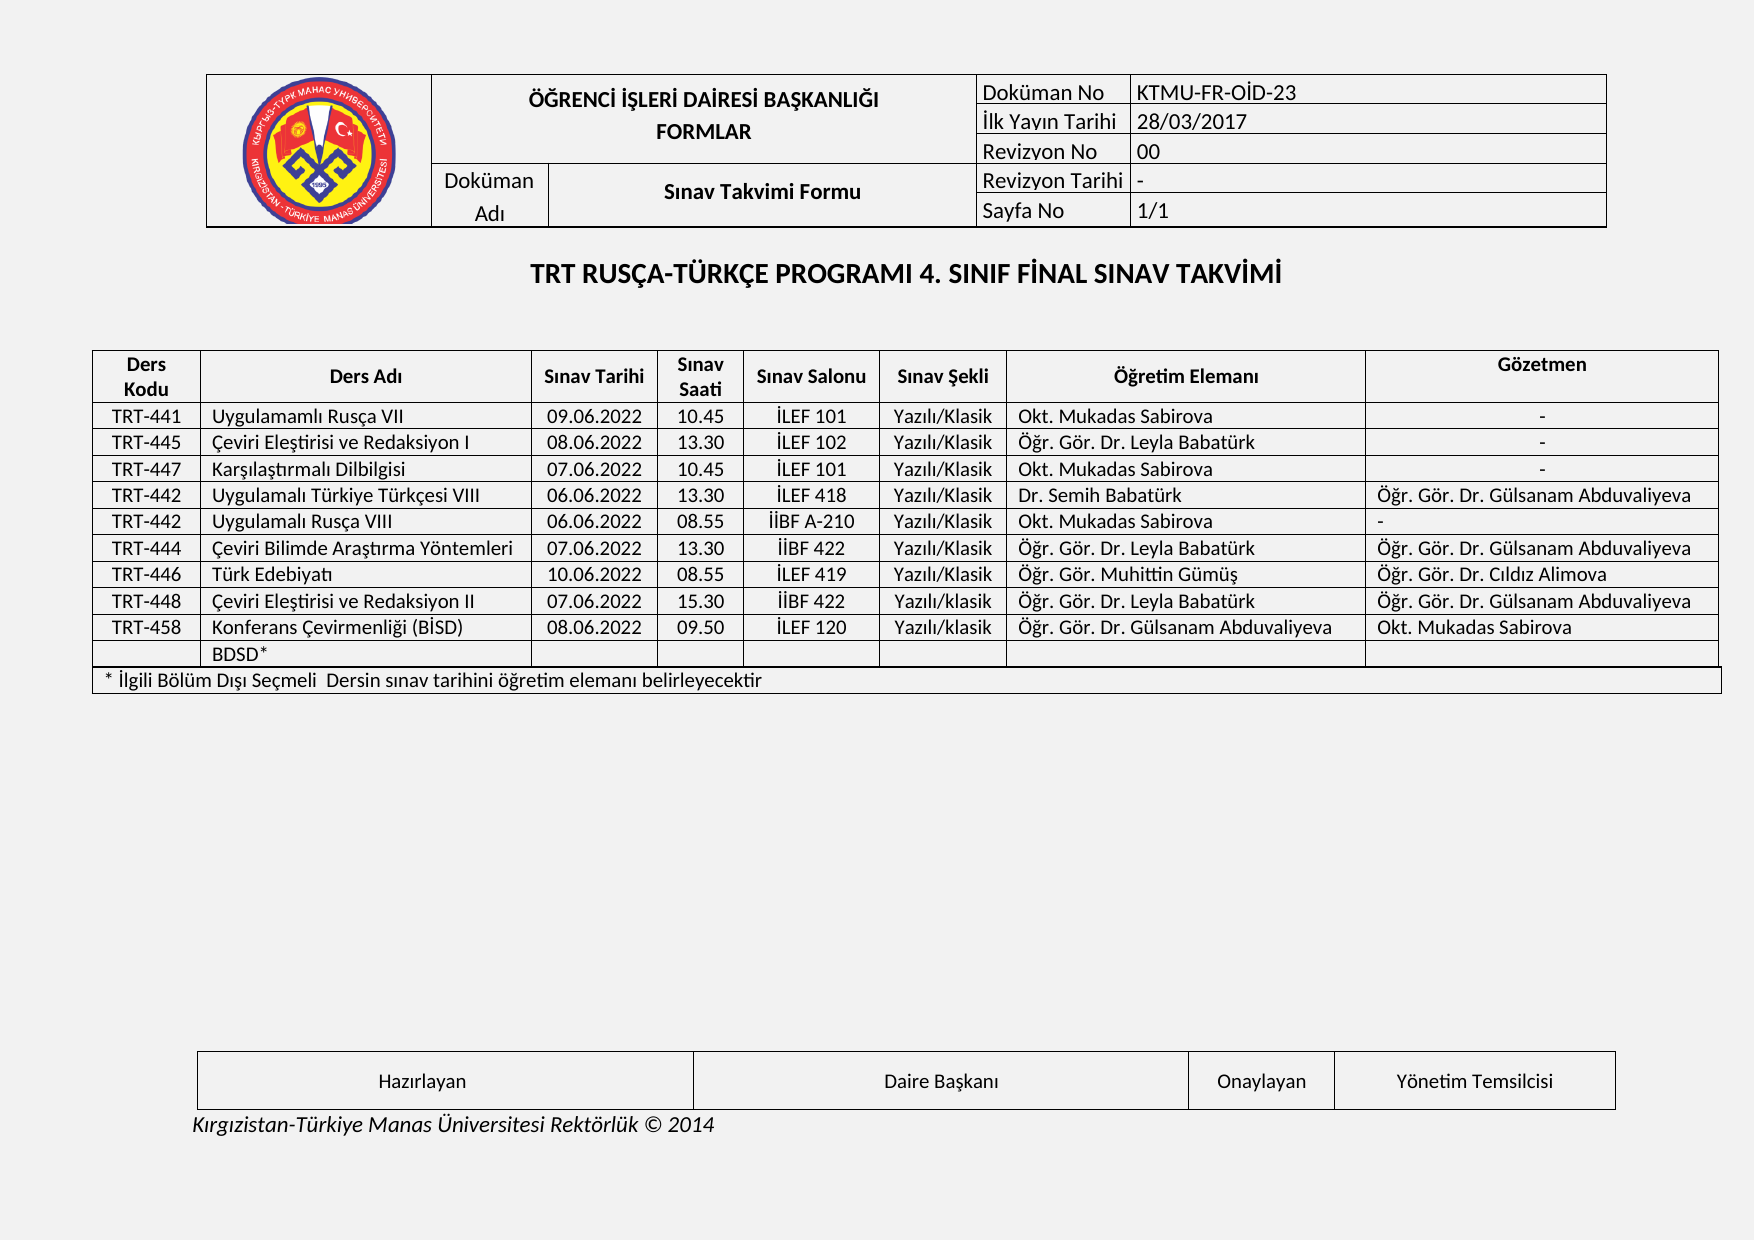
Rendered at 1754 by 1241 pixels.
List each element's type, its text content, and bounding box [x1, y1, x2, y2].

table_cell Yazılı/Klasik [880, 429, 1006, 455]
table_header Gözetmen [1366, 351, 1718, 402]
table_header Öğretim Elemanı [1007, 351, 1365, 402]
table_cell TRT-442 [93, 482, 200, 508]
table_cell 09.06.2022 [532, 403, 657, 428]
table_cell Öğr. Gör. Dr. Gülsanam Abduvaliyeva [1007, 615, 1365, 640]
table_cell [1366, 641, 1718, 666]
table_cell - [1366, 509, 1718, 534]
table_cell TRT-445 [93, 429, 200, 455]
table_cell Yazılı/Klasik [880, 403, 1006, 428]
table_cell İİBF 422 [744, 535, 879, 561]
table_cell TRT-441 [93, 403, 200, 428]
table_cell [658, 641, 743, 666]
table_cell TRT-446 [93, 562, 200, 587]
table_cell Konferans Çevirmenliği (BİSD) [201, 615, 531, 640]
table_cell İLEF 102 [744, 429, 879, 455]
table_cell Öğr. Gör. Dr. Gülsanam Abduvaliyeva [1366, 588, 1718, 613]
table_cell TRT-444 [93, 535, 200, 561]
table_cell [880, 641, 1006, 666]
table_cell Çeviri Eleştirisi ve Redaksiyon II [201, 588, 531, 613]
table_cell 06.06.2022 [532, 482, 657, 508]
table_cell İLEF 418 [744, 482, 879, 508]
table_cell İİBF 422 [744, 588, 879, 613]
table_cell 07.06.2022 [532, 588, 657, 613]
table_cell Uygulamalı Türkiye Türkçesi VIII [201, 482, 531, 508]
table_cell İLEF 101 [744, 403, 879, 428]
table_cell 15.30 [658, 588, 743, 613]
table_cell [93, 641, 200, 666]
table_cell 10.45 [658, 403, 743, 428]
table_cell Çeviri Bilimde Araştırma Yöntemleri [201, 535, 531, 561]
table_cell Öğr. Gör. Dr. Gülsanam Abduvaliyeva [1366, 535, 1718, 561]
table_cell Yazılı/Klasik [880, 535, 1006, 561]
table_cell 13.30 [658, 535, 743, 561]
table_cell [744, 641, 879, 666]
table_cell 08.55 [658, 562, 743, 587]
table_header Sınav Şekli [880, 351, 1006, 402]
table_cell Türk Edebiyatı [201, 562, 531, 587]
table_cell Öğr. Gör. Dr. Leyla Babatürk [1007, 588, 1365, 613]
table_cell Yazılı/Klasik [880, 509, 1006, 534]
table_cell 09.50 [658, 615, 743, 640]
table_header Sınav Tarihi [532, 351, 657, 402]
table_cell [1007, 641, 1365, 666]
text TRT RUSÇA-TÜRKÇE PROGRAMI 4. SINIF FİNAL SINAV TAKVİMİ [177, 256, 1636, 291]
table_cell Uygulamamlı Rusça VII [201, 403, 531, 428]
table_cell Yazılı/Klasik [880, 482, 1006, 508]
table_cell Yazılı/Klasik [880, 562, 1006, 587]
table_cell 08.06.2022 [532, 615, 657, 640]
table_cell BDSD* [201, 641, 531, 666]
table_header Ders Adı [201, 351, 531, 402]
table_cell Öğr. Gör. Dr. Cıldız Alimova [1366, 562, 1718, 587]
table_cell Yazılı/klasik [880, 588, 1006, 613]
table_cell TRT-448 [93, 588, 200, 613]
table_cell Uygulamalı Rusça VIII [201, 509, 531, 534]
table_cell Öğr. Gör. Muhittin Gümüş [1007, 562, 1365, 587]
table_cell Öğr. Gör. Dr. Leyla Babatürk [1007, 429, 1365, 455]
table_cell Çeviri Eleştirisi ve Redaksiyon I [201, 429, 531, 455]
table_cell Okt. Mukadas Sabirova [1007, 403, 1365, 428]
table_header Ders Kodu [93, 351, 200, 402]
table_cell 08.06.2022 [532, 429, 657, 455]
table_cell TRT-447 [93, 456, 200, 481]
table_cell 13.30 [658, 482, 743, 508]
table_cell İLEF 419 [744, 562, 879, 587]
table_cell İİBF A-210 [744, 509, 879, 534]
table_cell TRT-442 [93, 509, 200, 534]
table_cell - [1366, 403, 1718, 428]
table_cell - [1366, 429, 1718, 455]
table_cell [532, 641, 657, 666]
table_header Sınav Saati [658, 351, 743, 402]
table_cell Okt. Mukadas Sabirova [1007, 509, 1365, 534]
table_cell Yazılı/klasik [880, 615, 1006, 640]
picture [242, 77, 396, 224]
table_cell Okt. Mukadas Sabirova [1007, 456, 1365, 481]
table_cell 08.55 [658, 509, 743, 534]
table_cell Yazılı/Klasik [880, 456, 1006, 481]
table_cell 10.45 [658, 456, 743, 481]
table_cell İLEF 120 [744, 615, 879, 640]
table_cell 07.06.2022 [532, 535, 657, 561]
table_cell Okt. Mukadas Sabirova [1366, 615, 1718, 640]
table_cell İLEF 101 [744, 456, 879, 481]
table_cell * İlgili Bölüm Dışı Seçmeli Dersin sınav tarihini öğretim elemanı belirleyecektir [93, 668, 1721, 693]
table_cell TRT-458 [93, 615, 200, 640]
table_cell 07.06.2022 [532, 456, 657, 481]
table_cell Dr. Semih Babatürk [1007, 482, 1365, 508]
table_cell Öğr. Gör. Dr. Gülsanam Abduvaliyeva [1366, 482, 1718, 508]
table_cell Öğr. Gör. Dr. Leyla Babatürk [1007, 535, 1365, 561]
table_cell 10.06.2022 [532, 562, 657, 587]
table_cell Karşılaştırmalı Dilbilgisi [201, 456, 531, 481]
table_cell - [1366, 456, 1718, 481]
table_cell 13.30 [658, 429, 743, 455]
table_cell 06.06.2022 [532, 509, 657, 534]
table_header Sınav Salonu [744, 351, 879, 402]
